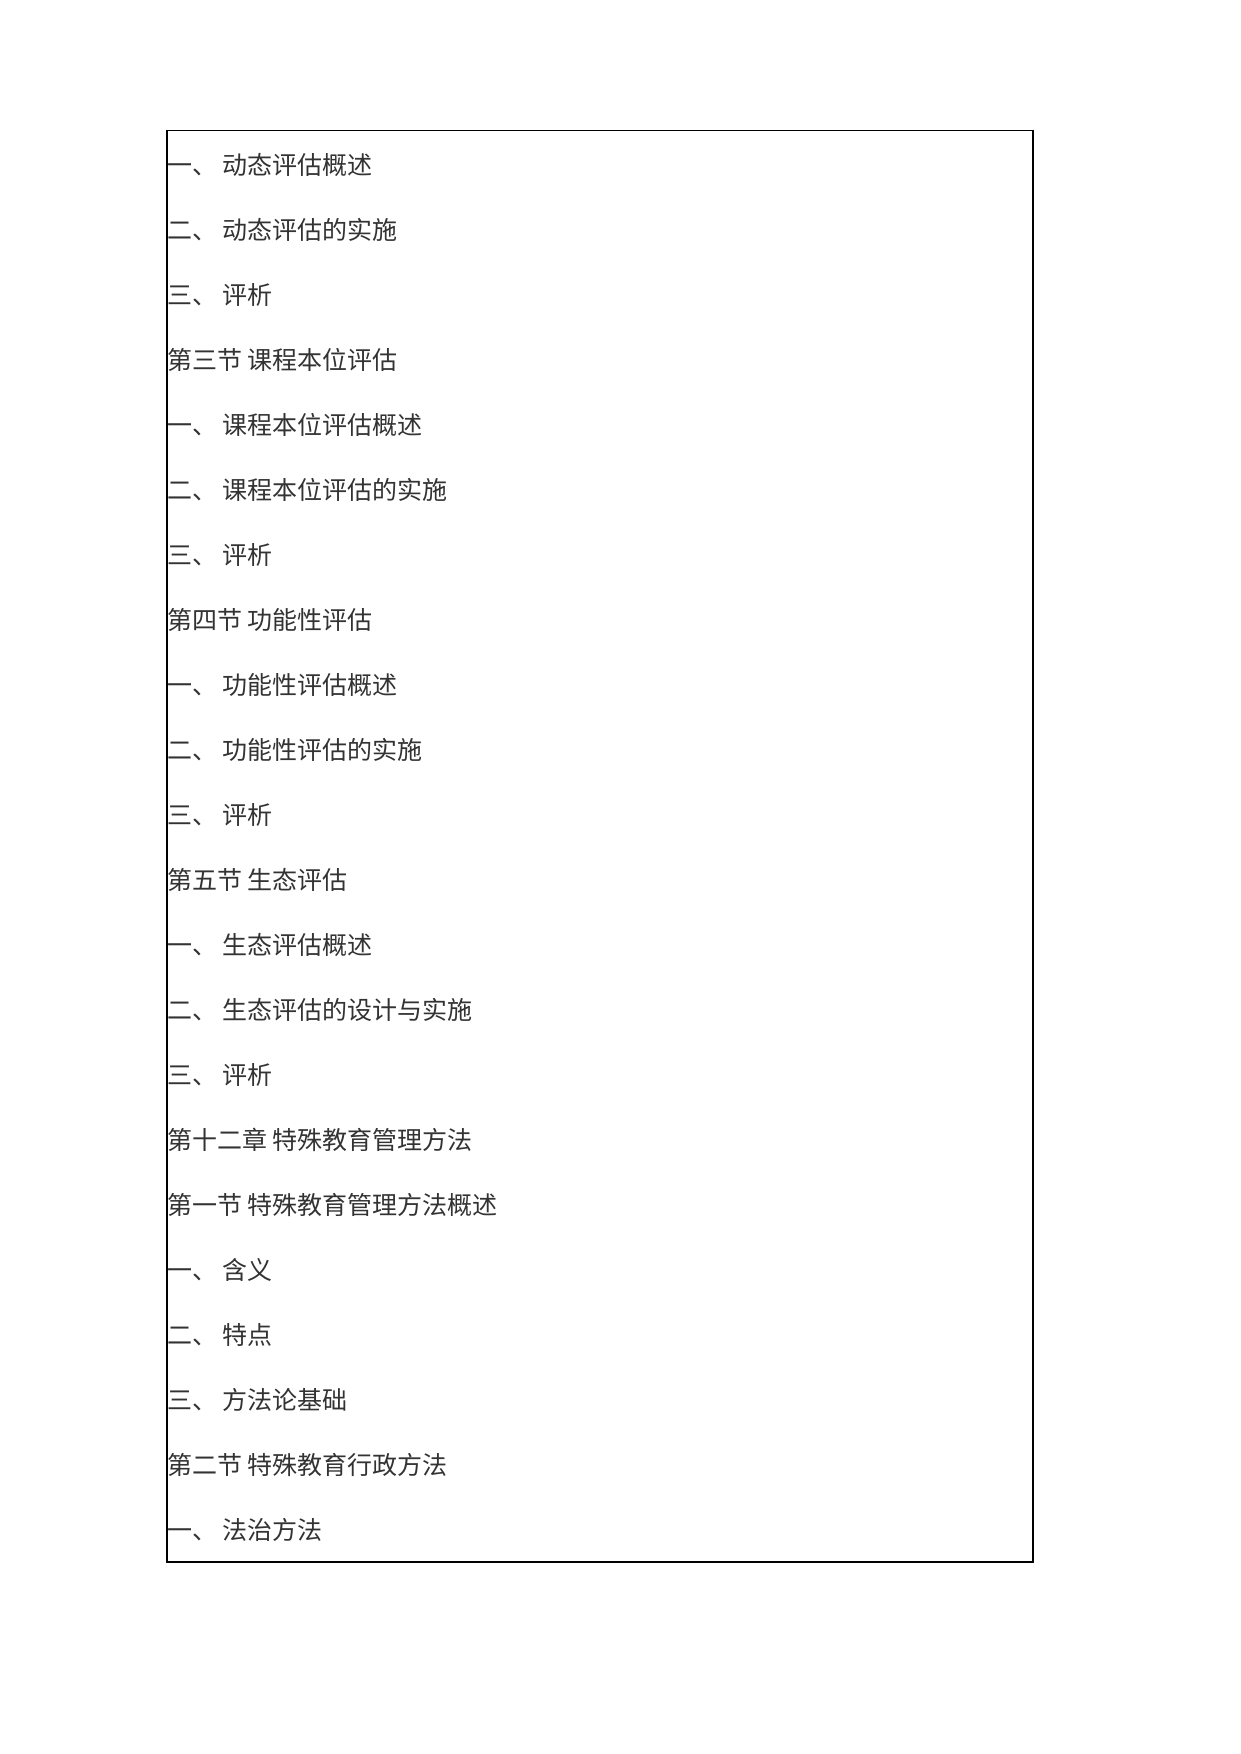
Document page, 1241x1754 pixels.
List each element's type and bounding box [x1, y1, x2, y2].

table_header [168, 131, 1032, 1561]
